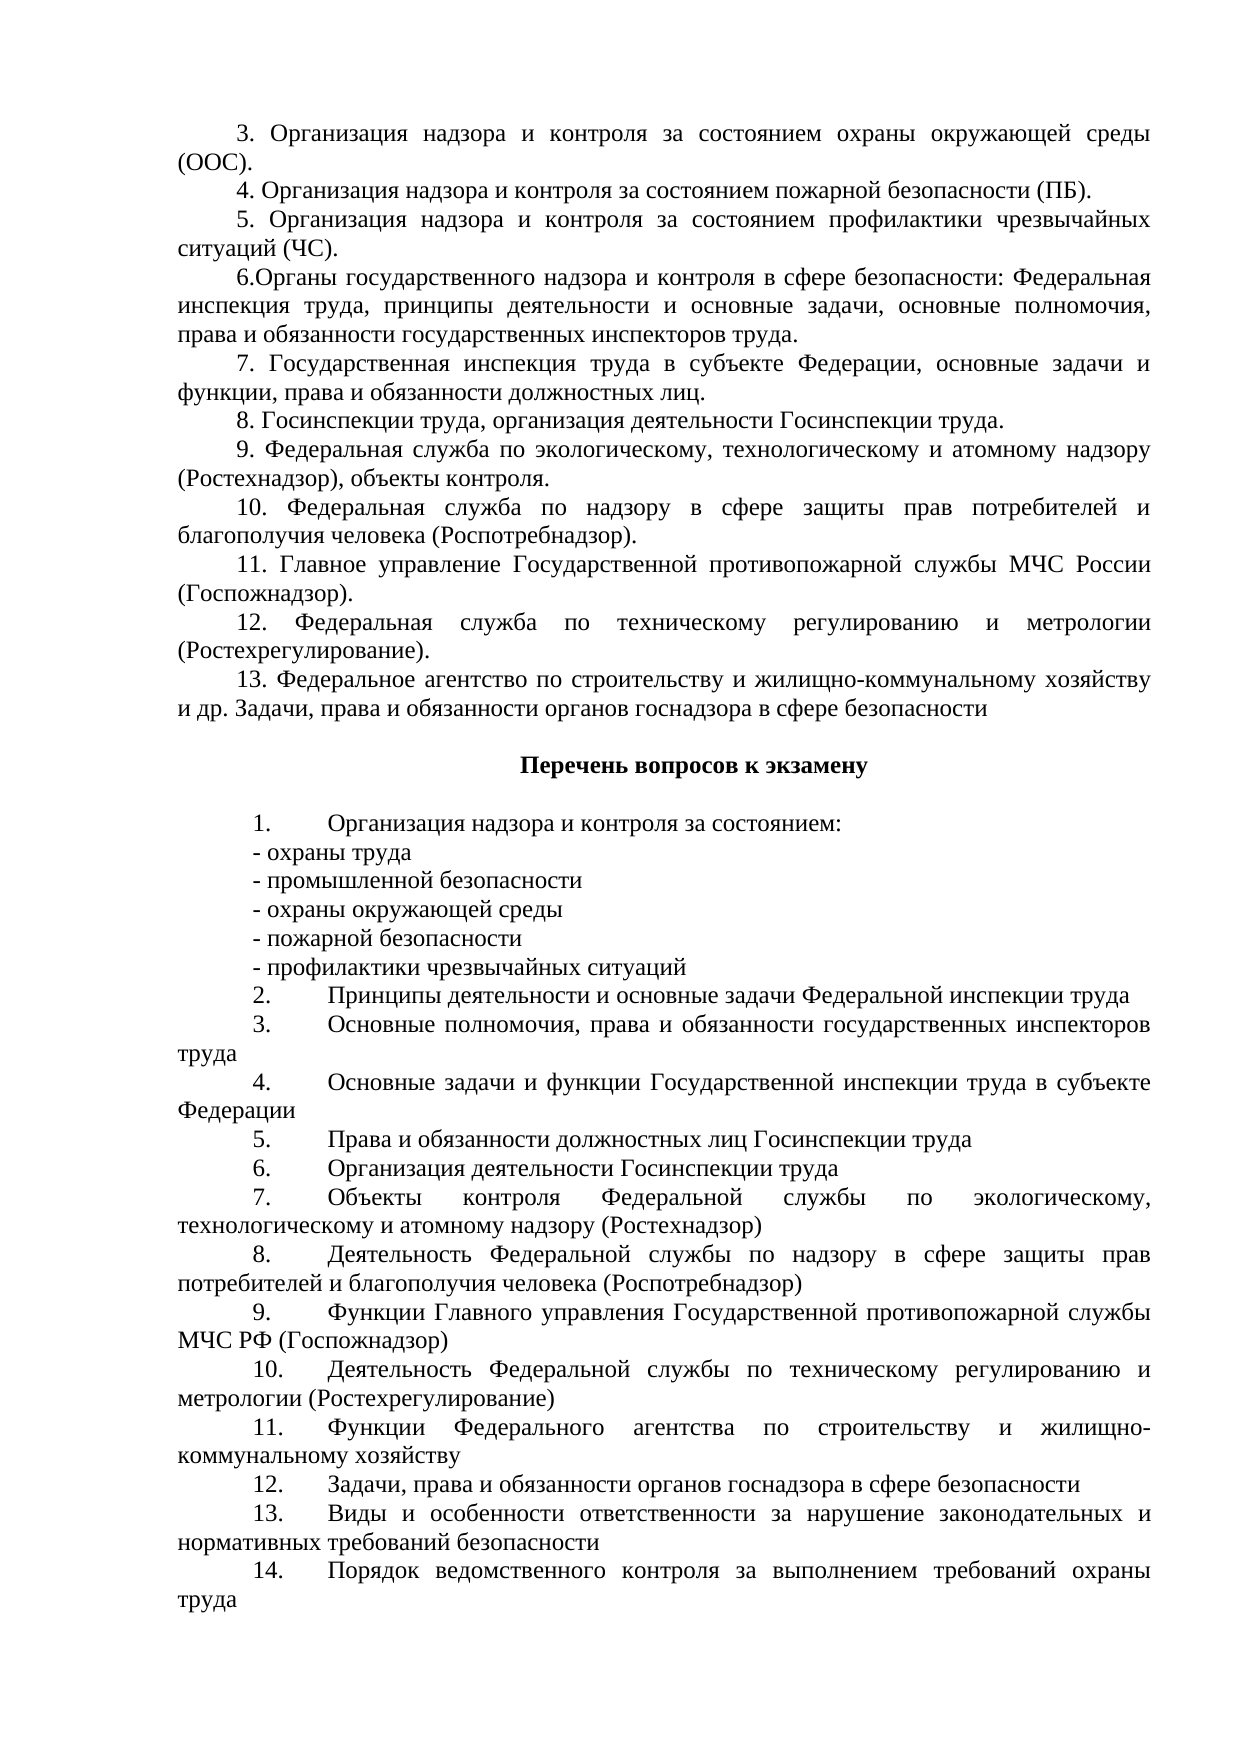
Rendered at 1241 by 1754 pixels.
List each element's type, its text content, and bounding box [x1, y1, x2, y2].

text 10. Федеральная служба по надзору в сфере защиты прав потребителей и благополучия человека (Роспотребнадзор). [177, 492, 1152, 549]
text - профилактики чрезвычайных ситуаций [177, 952, 1152, 981]
text - пожарной безопасности [177, 923, 1152, 952]
text 13. Федеральное агентство по строительству и жилищно-коммунальному хозяйству и др. Задачи, права и обязанности органов госнадзора в сфере безопасности [177, 664, 1152, 722]
text 3. Организация надзора и контроля за состоянием охраны окружающей среды (ООС). [177, 118, 1152, 176]
text 8. Госинспекции труда, организация деятельности Госинспекции труда. [177, 406, 1152, 434]
text - охраны труда [177, 837, 1152, 866]
text 7. Государственная инспекция труда в субъекте Федерации, основные задачи и функции, права и обязанности должностных лиц. [177, 348, 1152, 406]
text 5. Организация надзора и контроля за состоянием профилактики чрезвычайных ситуаций (ЧС). [177, 204, 1152, 262]
list Основные полномочия, права и обязанности государственных инспекторов труда [177, 1009, 1152, 1067]
list Права и обязанности должностных лиц Госинспекции труда [177, 1124, 1152, 1153]
text - промышленной безопасности [177, 866, 1152, 894]
list Функции Главного управления Государственной противопожарной службы МЧС РФ (Госпожнадзор) [177, 1297, 1152, 1354]
text 11. Главное управление Государственной противопожарной службы МЧС России (Госпожнадзор). [177, 549, 1152, 607]
text - охраны окружающей среды [177, 894, 1152, 923]
list Организация надзора и контроля за состоянием: [177, 808, 1152, 837]
text 12. Федеральная служба по техническому регулированию и метрологии (Ростехрегулирование). [177, 607, 1152, 664]
text 4. Организация надзора и контроля за состоянием пожарной безопасности (ПБ). [177, 176, 1152, 204]
list Принципы деятельности и основные задачи Федеральной инспекции труда [177, 981, 1152, 1009]
list Задачи, права и обязанности органов госнадзора в сфере безопасности [177, 1469, 1152, 1498]
list Порядок ведомственного контроля за выполнением требований охраны труда [177, 1556, 1152, 1613]
list Организация деятельности Госинспекции труда [177, 1153, 1152, 1182]
text Перечень вопросов к экзамену [177, 751, 1152, 779]
list Объекты контроля Федеральной службы по экологическому, технологическому и атомному надзору (Ростехнадзор) [177, 1182, 1152, 1239]
list Функции Федерального агентства по строительству и жилищно-коммунальному хозяйству [177, 1412, 1152, 1469]
list Деятельность Федеральной службы по надзору в сфере защиты прав потребителей и благополучия человека (Роспотребнадзор) [177, 1239, 1152, 1297]
list Основные задачи и функции Государственной инспекции труда в субъекте Федерации [177, 1067, 1152, 1124]
list Виды и особенности ответственности за нарушение законодательных и нормативных требований безопасности [177, 1498, 1152, 1556]
list Деятельность Федеральной службы по техническому регулированию и метрологии (Ростехрегулирование) [177, 1354, 1152, 1412]
text 6.Органы государственного надзора и контроля в сфере безопасности: Федеральная инспекция труда, принципы деятельности и основные задачи, основные полномочия, права и обязанности государственных инспекторов труда. [177, 262, 1152, 348]
text 9. Федеральная служба по экологическому, технологическому и атомному надзору (Ростехнадзор), объекты контроля. [177, 434, 1152, 492]
